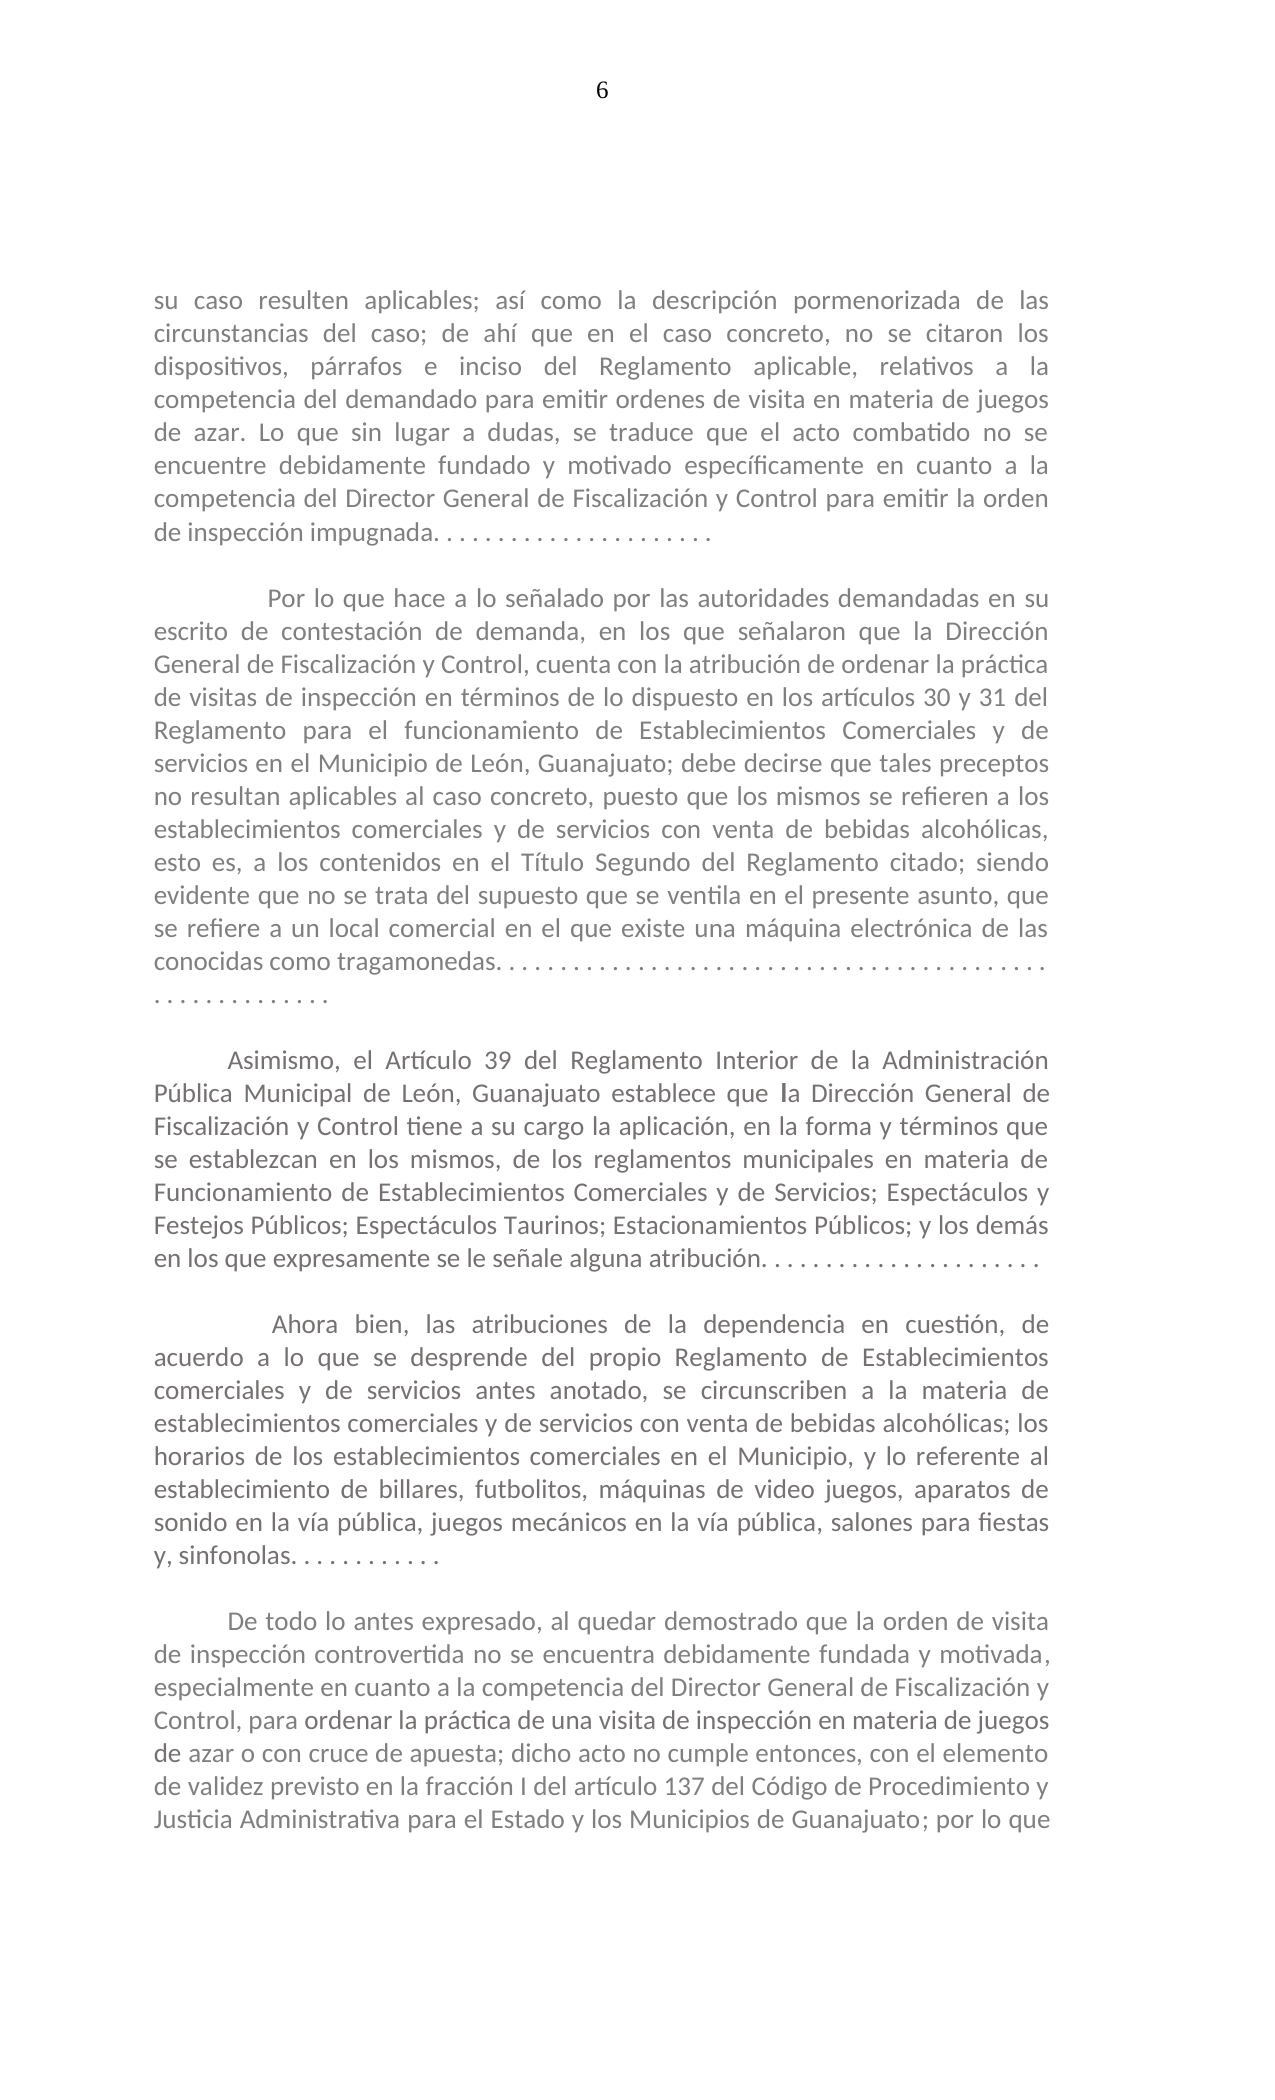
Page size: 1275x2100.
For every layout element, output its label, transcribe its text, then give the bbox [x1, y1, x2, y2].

text Por lo que hace a lo señalado por las autoridades demandadas en su escrito de contestación de demanda, en los que señalaron que la Dirección General de Fiscalización y Control, cuenta con la atribución de ordenar la práctica de visitas de inspección en términos de lo dispuesto en los artículos 30 y 31 del Reglamento para el funcionamiento de Establecimientos Comerciales y de servicios en el Municipio de León, Guanajuato; debe decirse que tales preceptos no resultan aplicables al caso concreto, puesto que los mismos se refieren a los establecimientos comerciales y de servicios con venta de bebidas alcohólicas, esto es, a los contenidos en el Título Segundo del Reglamento citado; siendo evidente que no se trata del supuesto que se ventila en el presente asunto, que se refiere a un local comercial en el que existe una máquina electrónica de las conocidas como tragamonedas. . . . . . . . . . . . . . . . . . . . . . . . . . . . . . . . . . . . . . . . . . . . . . . . . . . . . . . . . [153, 581, 1051, 1010]
text Asimismo, el Artículo 39 del Reglamento Interior de la Administración Pública Municipal de León, Guanajuato establece que la Dirección General de Fiscalización y Control tiene a su cargo la aplicación, en la forma y términos que se establezcan en los mismos, de los reglamentos municipales en materia de Funcionamiento de Establecimientos Comerciales y de Servicios; Espectáculos y Festejos Públicos; Espectáculos Taurinos; Estacionamientos Públicos; y los demás en los que expresamente se le señale alguna atribución. . . . . . . . . . . . . . . . . . . . . . [153, 1043, 1051, 1274]
text Ahora bien, las atribuciones de la dependencia en cuestión, de acuerdo a lo que se desprende del propio Reglamento de Establecimientos comerciales y de servicios antes anotado, se circunscriben a la materia de establecimientos comerciales y de servicios con venta de bebidas alcohólicas; los horarios de los establecimientos comerciales en el Municipio, y lo referente al establecimiento de billares, futbolitos, máquinas de video juegos, aparatos de sonido en la vía pública, juegos mecánicos en la vía pública, salones para fiestas y, sinfonolas. . . . . . . . . . . . [153, 1307, 1051, 1571]
